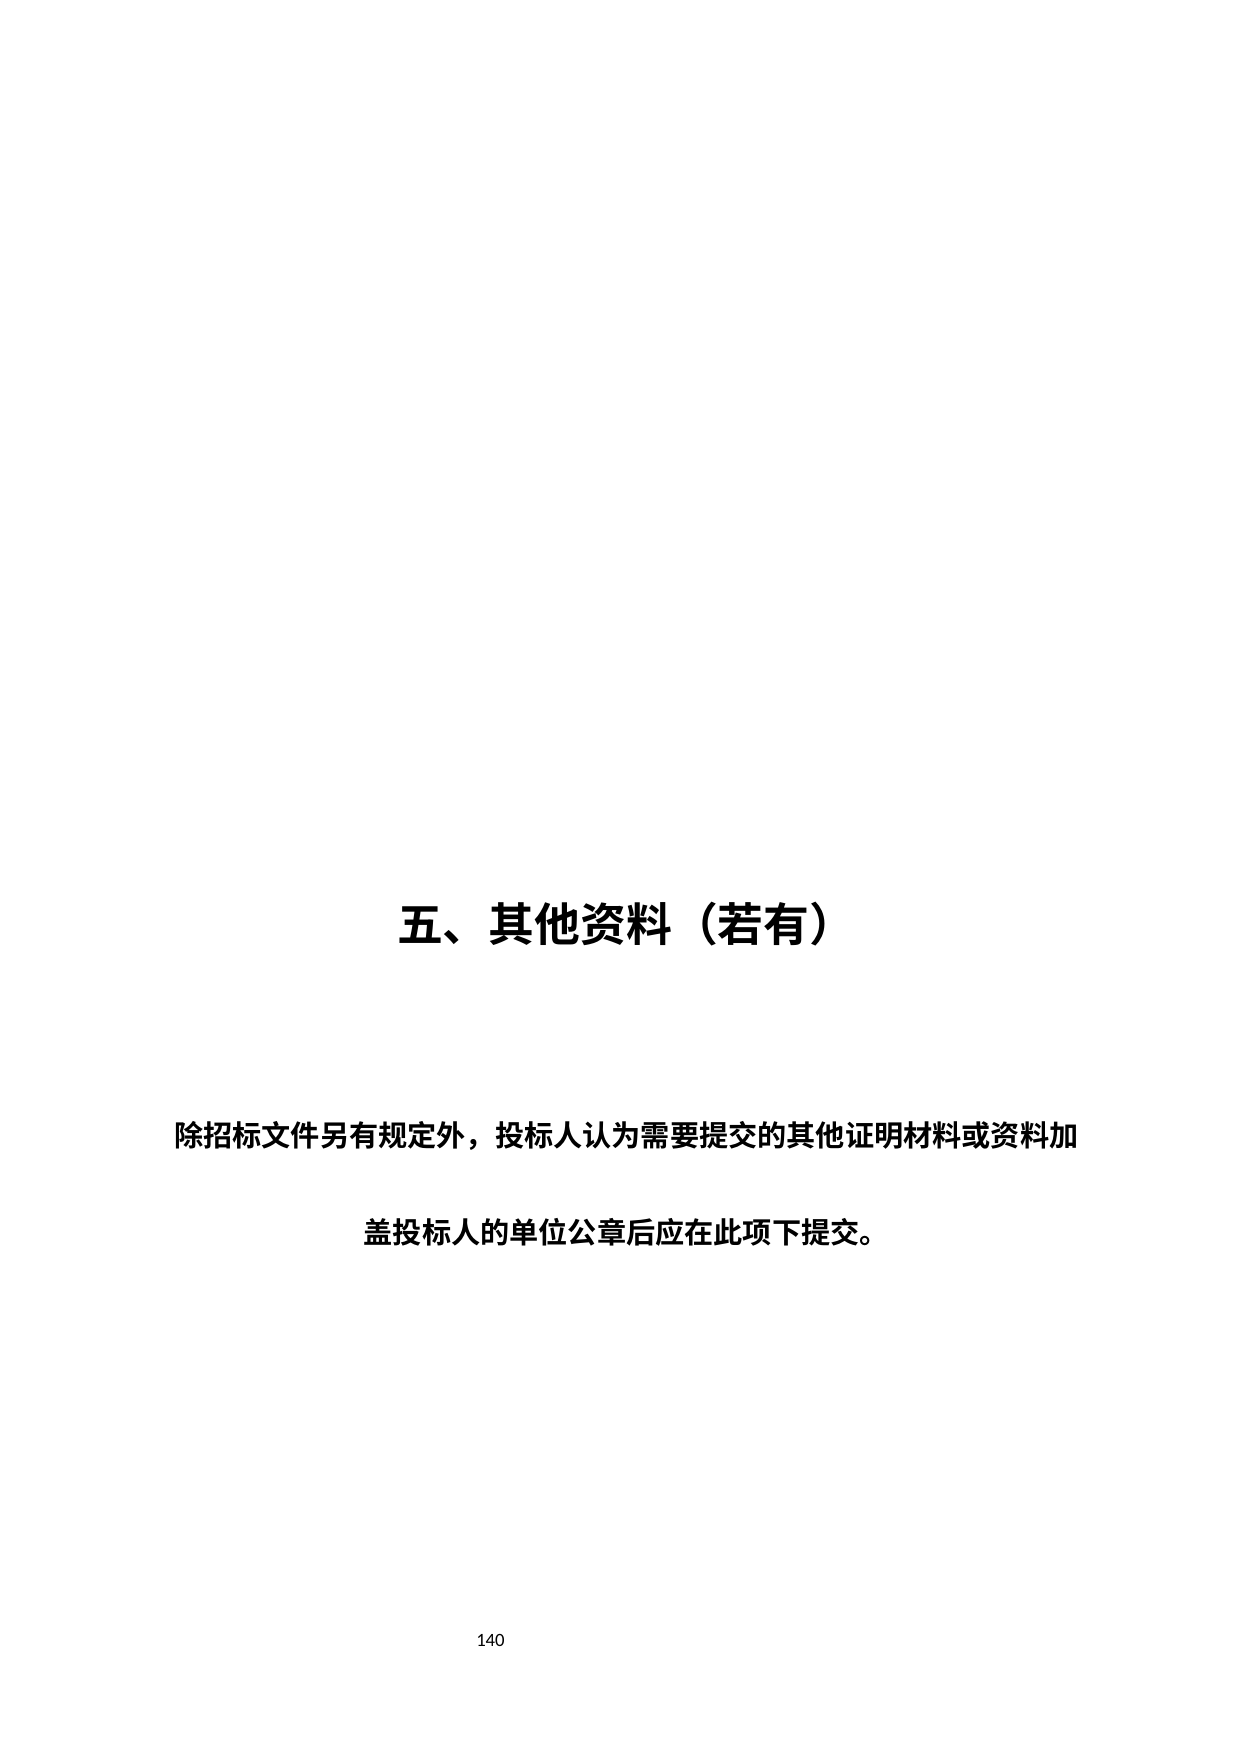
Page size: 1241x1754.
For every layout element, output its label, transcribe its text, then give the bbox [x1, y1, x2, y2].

text 五、其他资料（若有） [165, 873, 1087, 970]
text 除招标文件另有规定外，投标人认为需要提交的其他证明材料或资料加盖投标人的单位公章后应在此项下提交。 [165, 1101, 1087, 1263]
